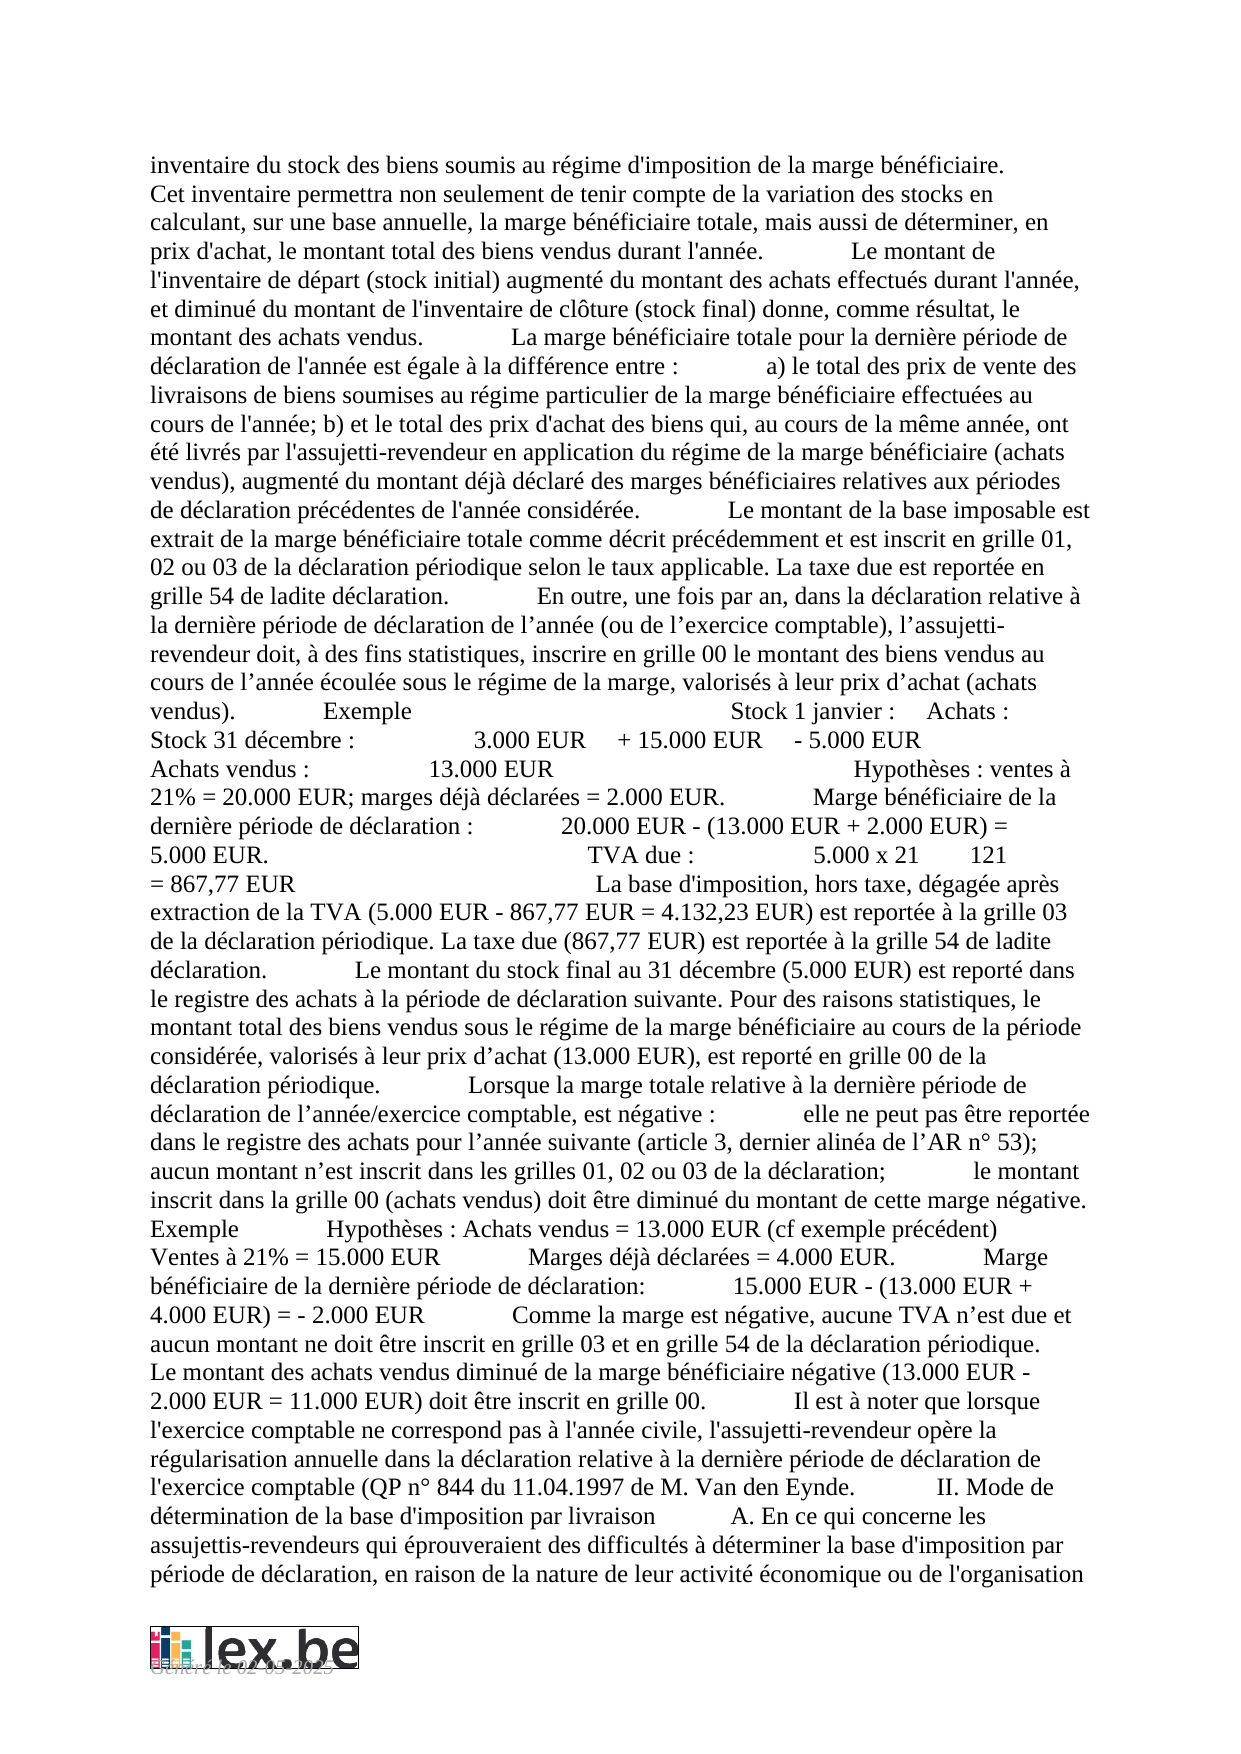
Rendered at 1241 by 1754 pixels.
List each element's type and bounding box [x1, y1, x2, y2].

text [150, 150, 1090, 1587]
picture [151, 1627, 358, 1668]
